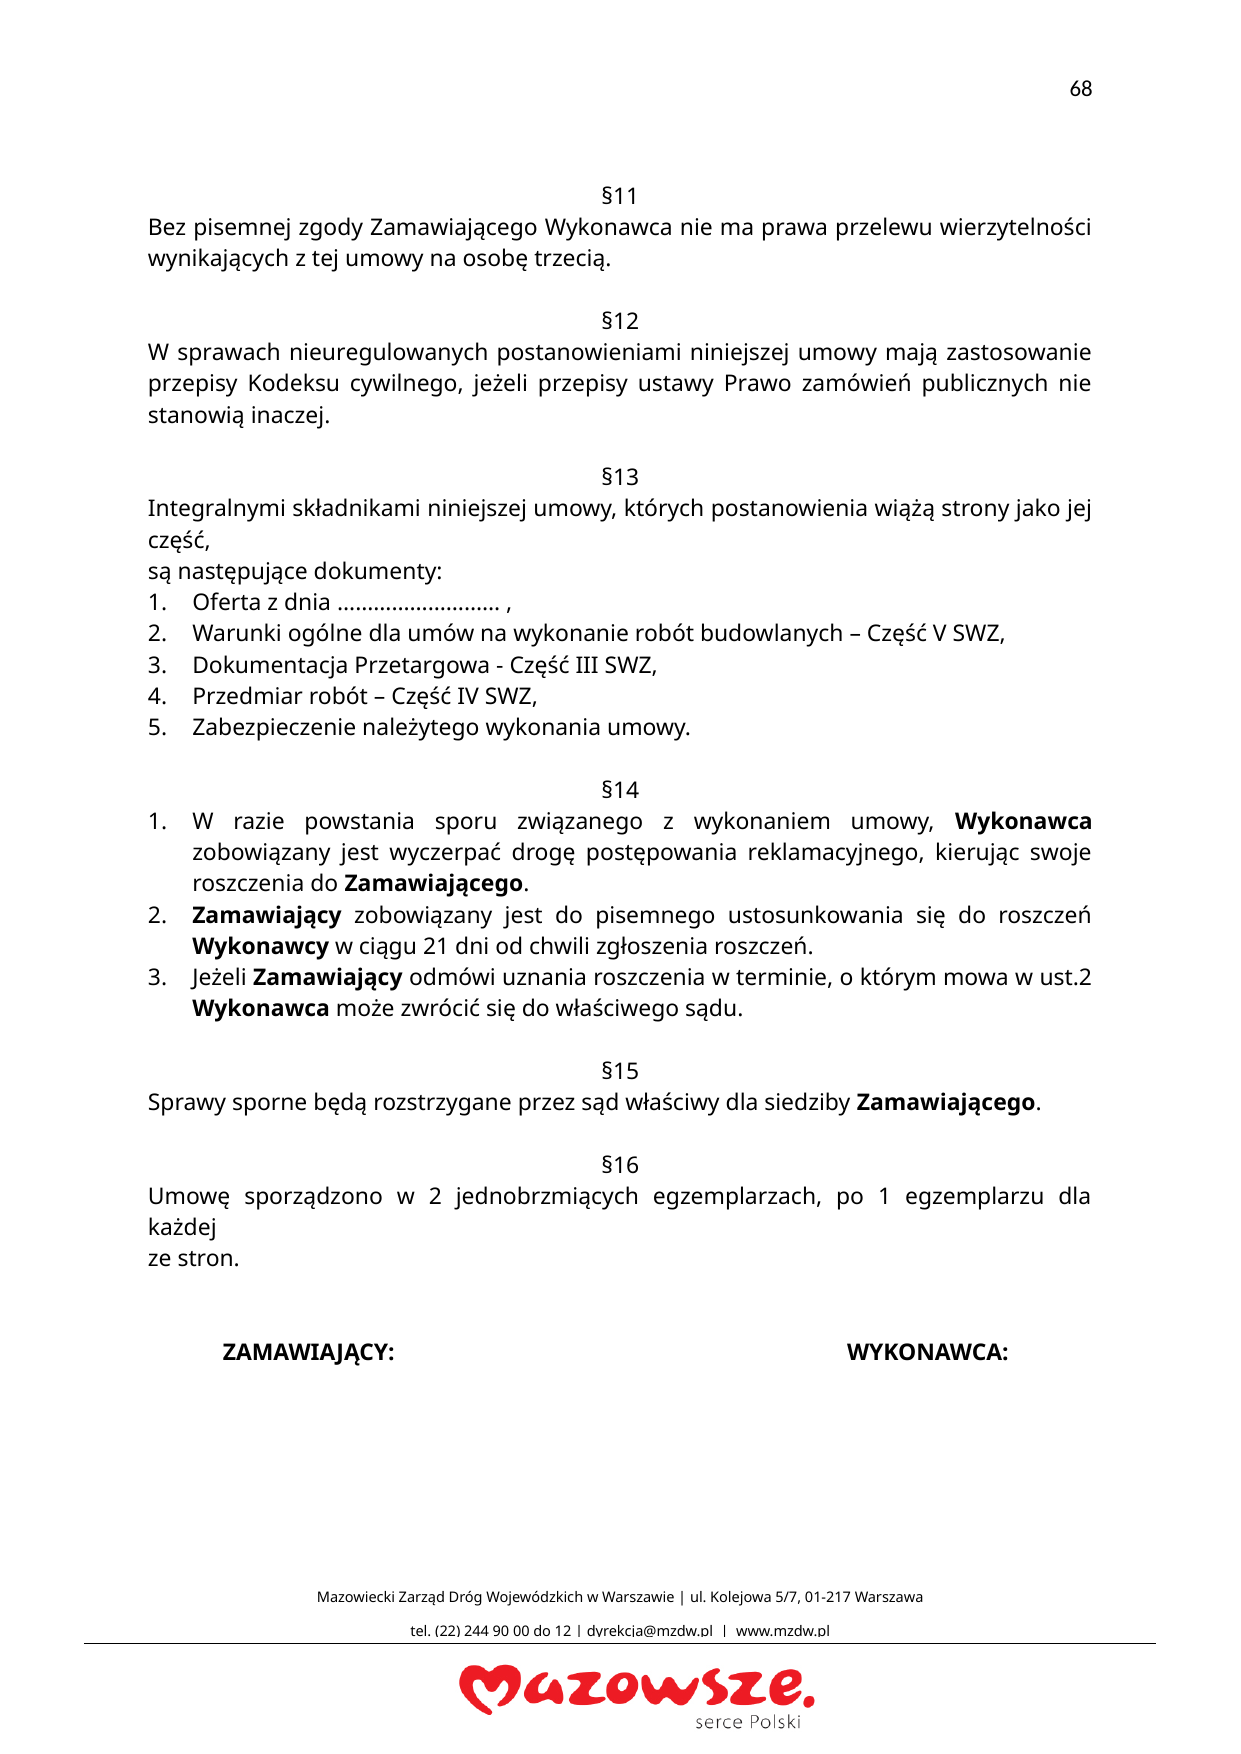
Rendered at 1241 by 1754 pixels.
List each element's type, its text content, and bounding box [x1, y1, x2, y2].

text W sprawach nieuregulowanych postanowieniami niniejszej umowy mają zastosowanie przepisy Kodeksu cywilnego, jeżeli przepisy ustawy Prawo zamówień publicznych nie stanowią inaczej. [148, 336, 1092, 430]
text §16 [148, 1149, 1092, 1180]
text §12 [148, 305, 1092, 336]
list Przedmiar robót – Część IV SWZ, [148, 680, 1092, 711]
list Zamawiający zobowiązany jest do pisemnego ustosunkowania się do roszczeń Wykonawcy w ciągu 21 dni od chwili zgłoszenia roszczeń. [148, 899, 1092, 961]
text Integralnymi składnikami niniejszej umowy, których postanowienia wiążą strony jako jej część, są następujące dokumenty: [148, 492, 1092, 586]
list Dokumentacja Przetargowa - Część III SWZ, [148, 649, 1092, 680]
text Sprawy sporne będą rozstrzygane przez sąd właściwy dla siedziby Zamawiającego. [148, 1086, 1092, 1117]
list Bez pisemnej zgody Zamawiającego Wykonawca nie ma prawa przelewu wierzytelności wynikających z tej umowy na osobę trzecią. [148, 211, 1092, 274]
list Warunki ogólne dla umów na wykonanie robót budowlanych – Część V SWZ, [148, 617, 1092, 649]
text §15 [148, 1055, 1092, 1086]
picture [0, 1626, 1236, 1754]
text §13 [148, 461, 1092, 492]
subtitle ZAMAWIAJĄCY: WYKONAWCA: [223, 1336, 1092, 1367]
list Oferta z dnia ……………………… , [148, 586, 1092, 617]
text §11 [148, 180, 1092, 211]
text Umowę sporządzono w 2 jednobrzmiących egzemplarzach, po 1 egzemplarzu dla każdej ze stron. [148, 1180, 1092, 1274]
list Jeżeli Zamawiający odmówi uznania roszczenia w terminie, o którym mowa w ust.2 Wykonawca może zwrócić się do właściwego sądu. [148, 961, 1092, 1024]
list Zabezpieczenie należytego wykonania umowy. [148, 711, 1092, 742]
text §14 [148, 774, 1092, 805]
list W razie powstania sporu związanego z wykonaniem umowy, Wykonawca zobowiązany jest wyczerpać drogę postępowania reklamacyjnego, kierując swoje roszczenia do Zamawiającego. [148, 805, 1092, 899]
